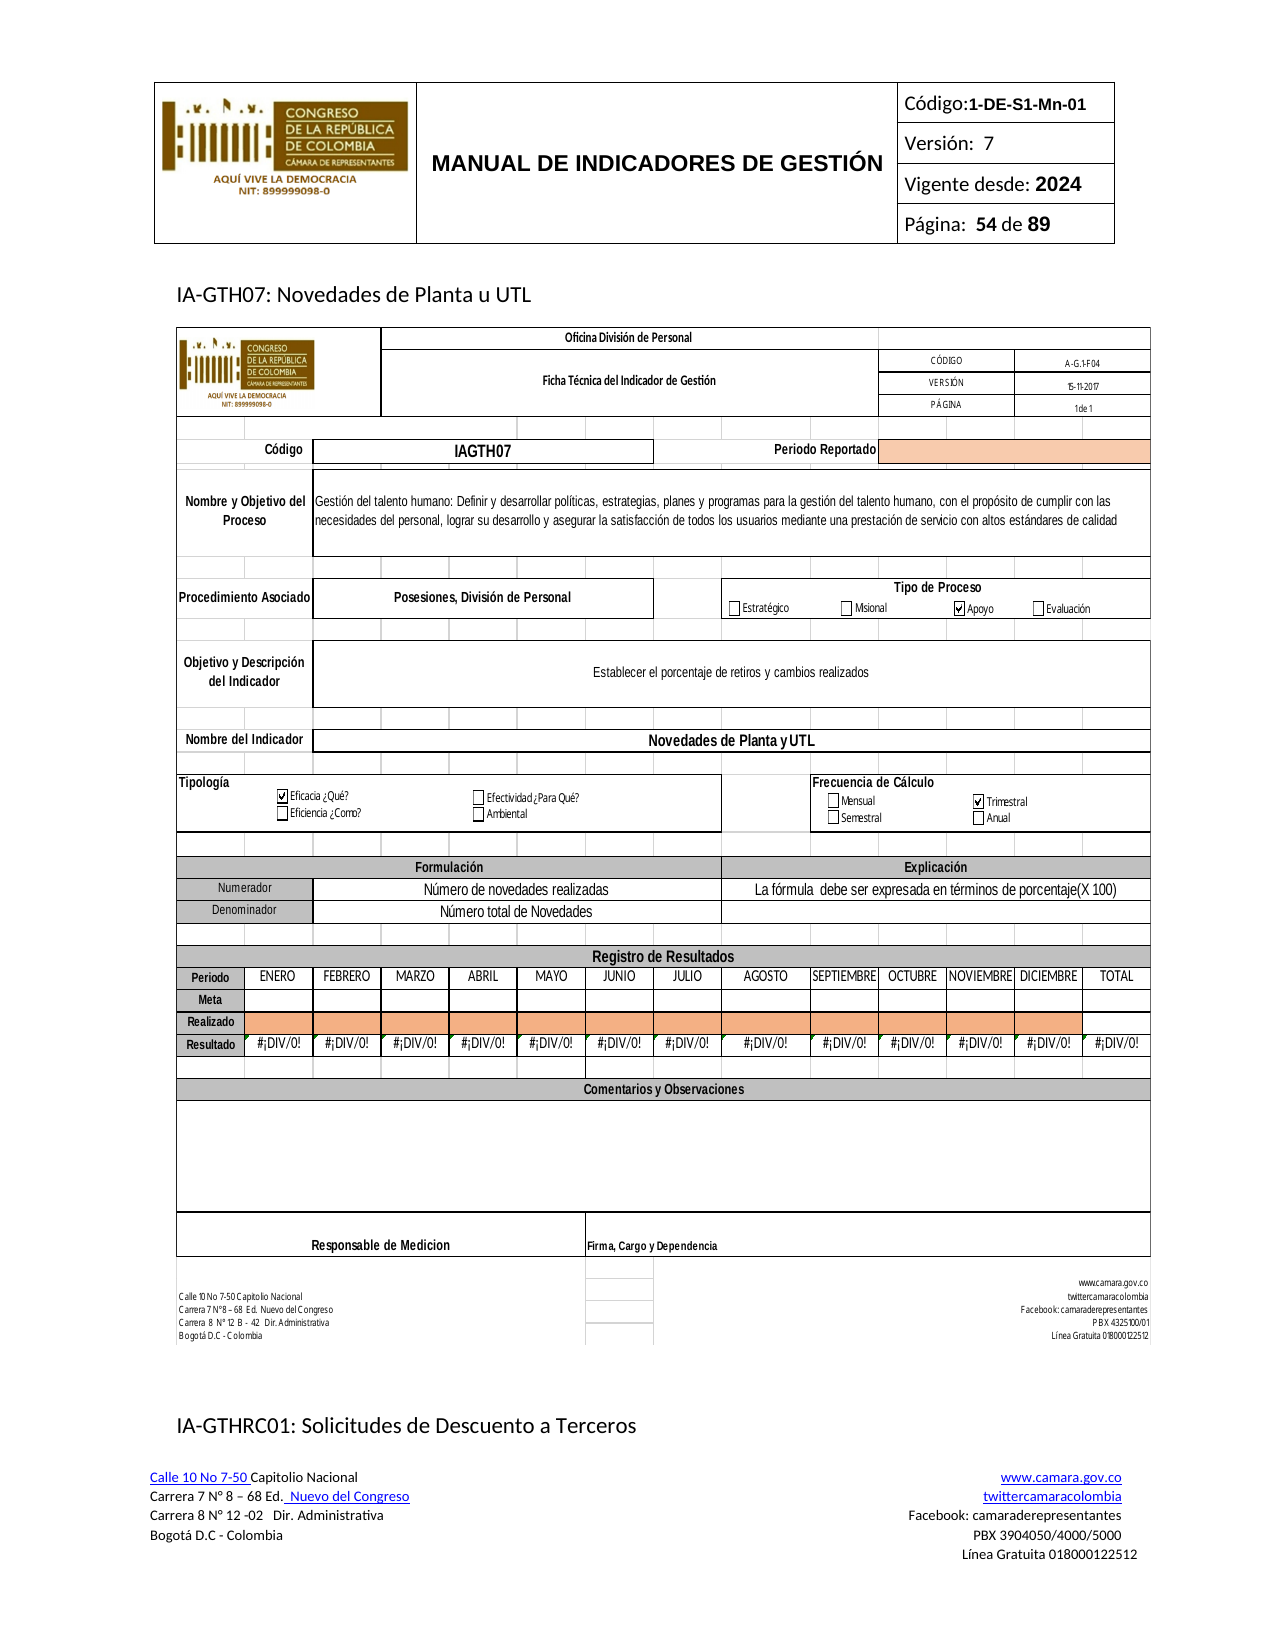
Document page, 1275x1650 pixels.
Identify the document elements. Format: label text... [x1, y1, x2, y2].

text IA-GTHRC01: Solicitudes de Descuento a Terceros [150, 1412, 1102, 1439]
text IA-GTH07: Novedades de Planta u UTL [150, 280, 1102, 308]
picture [162, 97, 409, 198]
